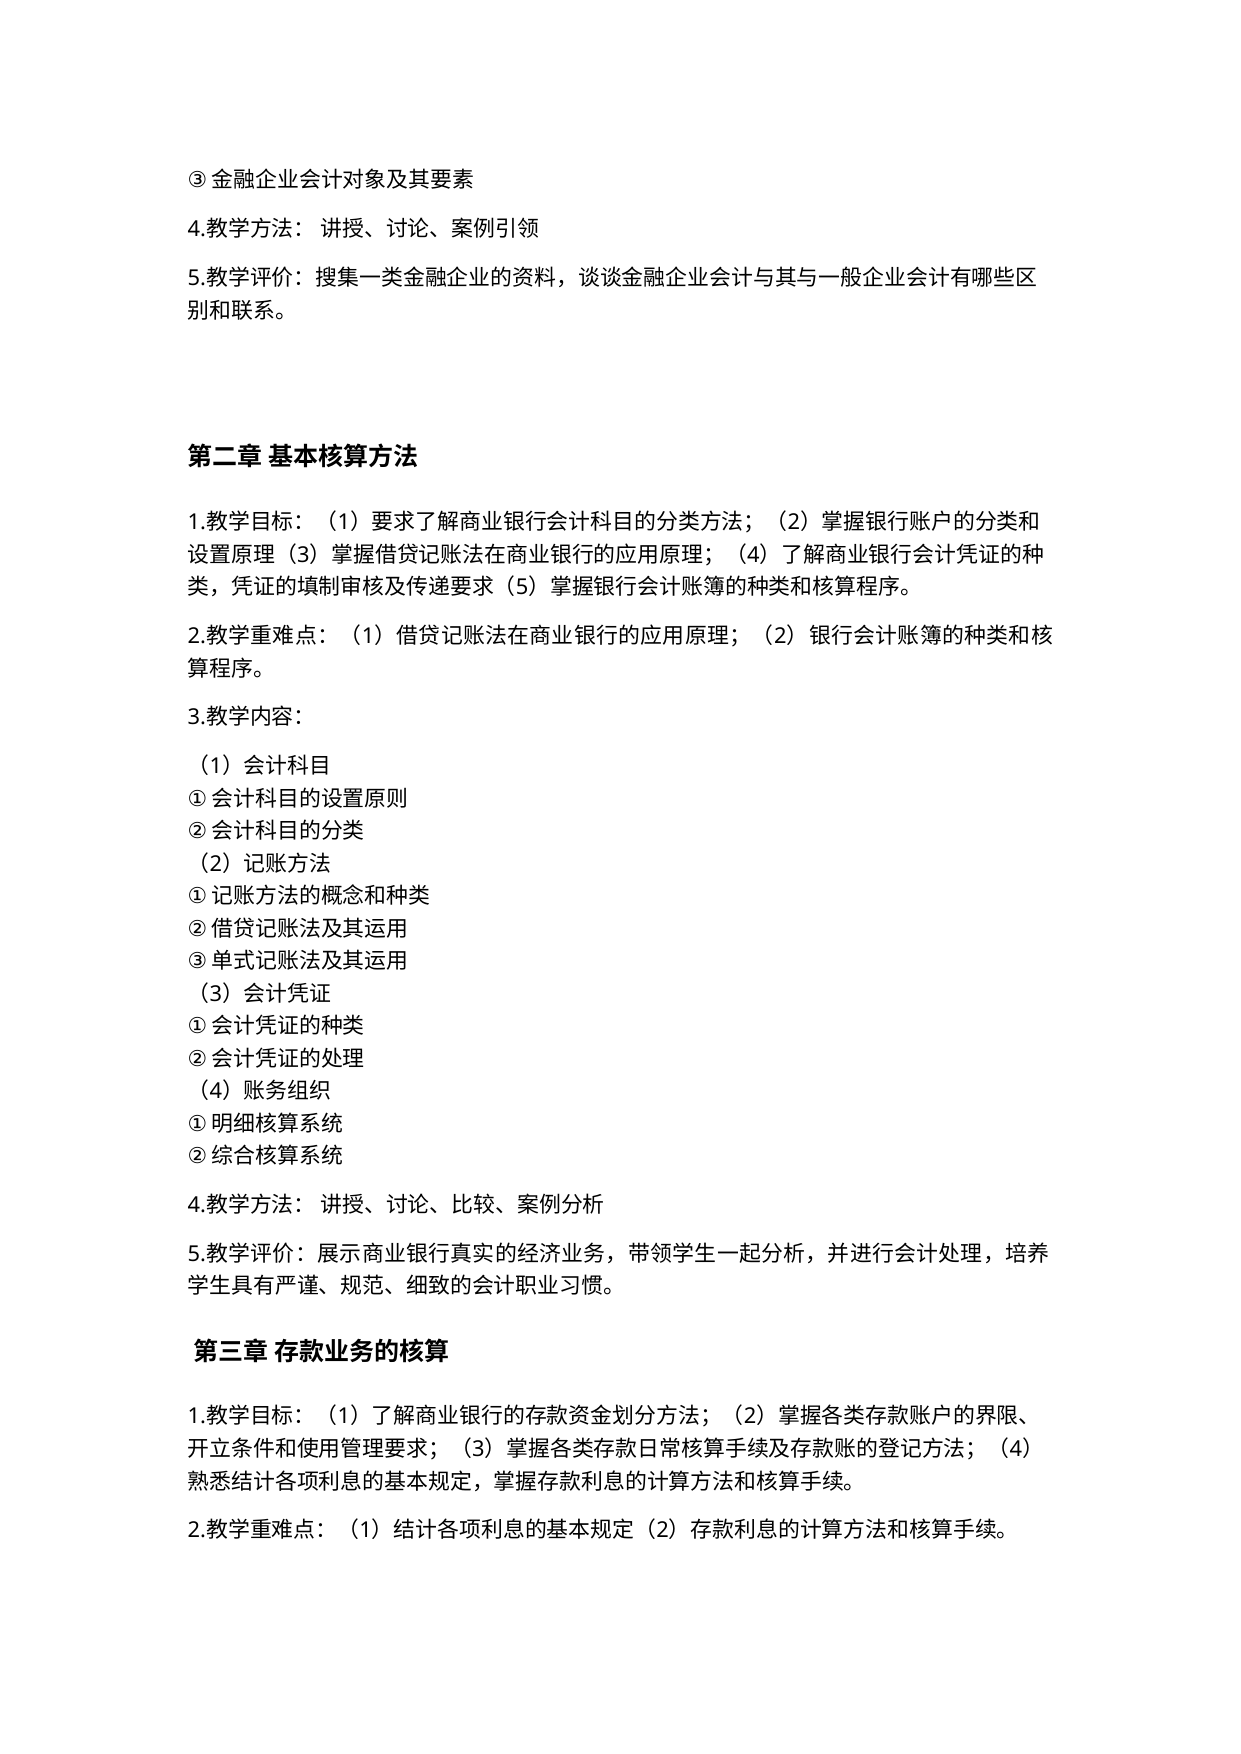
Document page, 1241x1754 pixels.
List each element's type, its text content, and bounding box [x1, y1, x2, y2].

text 1.教学目标：（1）要求了解商业银行会计科目的分类方法；（2）掌握银行账户的分类和设置原理（3）掌握借贷记账法在商业银行的应用原理；（4）了解商业银行会计凭证的种类，凭证的填制审核及传递要求（5）掌握银行会计账簿的种类和核算程序。 [187, 504, 1053, 601]
text 1.教学目标：（1）了解商业银行的存款资金划分方法；（2）掌握各类存款账户的界限、开立条件和使用管理要求；（3）掌握各类存款日常核算手续及存款账的登记方法；（4）熟悉结计各项利息的基本规定，掌握存款利息的计算方法和核算手续。 [187, 1398, 1053, 1496]
text ③金融企业会计对象及其要素 [187, 162, 1053, 194]
text （1）会计科目 [187, 748, 1053, 780]
list 2.教学重难点：（1）结计各项利息的基本规定（2）存款利息的计算方法和核算手续。 [187, 1512, 1053, 1544]
text ②借贷记账法及其运用 [187, 910, 1053, 943]
text 3.教学内容： [187, 699, 1053, 731]
text ②会计凭证的处理 [187, 1040, 1053, 1073]
text 5.教学评价：展示商业银行真实的经济业务，带领学生一起分析，并进行会计处理，培养学生具有严谨、规范、细致的会计职业习惯。 [187, 1236, 1053, 1301]
text 4.教学方法： 讲授、讨论、比较、案例分析 [187, 1187, 1053, 1219]
text ③单式记账法及其运用 [187, 943, 1053, 975]
text ①记账方法的概念和种类 [187, 878, 1053, 910]
text 5.教学评价：搜集一类金融企业的资料，谈谈金融企业会计与其与一般企业会计有哪些区别和联系。 [187, 260, 1053, 325]
list 2.教学重难点：（1）借贷记账法在商业银行的应用原理；（2）银行会计账簿的种类和核算程序。 [187, 618, 1053, 683]
text ②综合核算系统 [187, 1138, 1053, 1170]
text ②会计科目的分类 [187, 813, 1053, 845]
text ①会计科目的设置原则 [187, 780, 1053, 813]
text （4）账务组织 [187, 1073, 1053, 1105]
text 第二章 基本核算方法 [187, 422, 1053, 487]
text （3）会计凭证 [187, 975, 1053, 1008]
text 4.教学方法： 讲授、讨论、案例引领 [187, 211, 1053, 243]
text ①明细核算系统 [187, 1105, 1053, 1138]
text ①会计凭证的种类 [187, 1008, 1053, 1040]
text （2）记账方法 [187, 845, 1053, 878]
text 第三章 存款业务的核算 [187, 1317, 1053, 1382]
